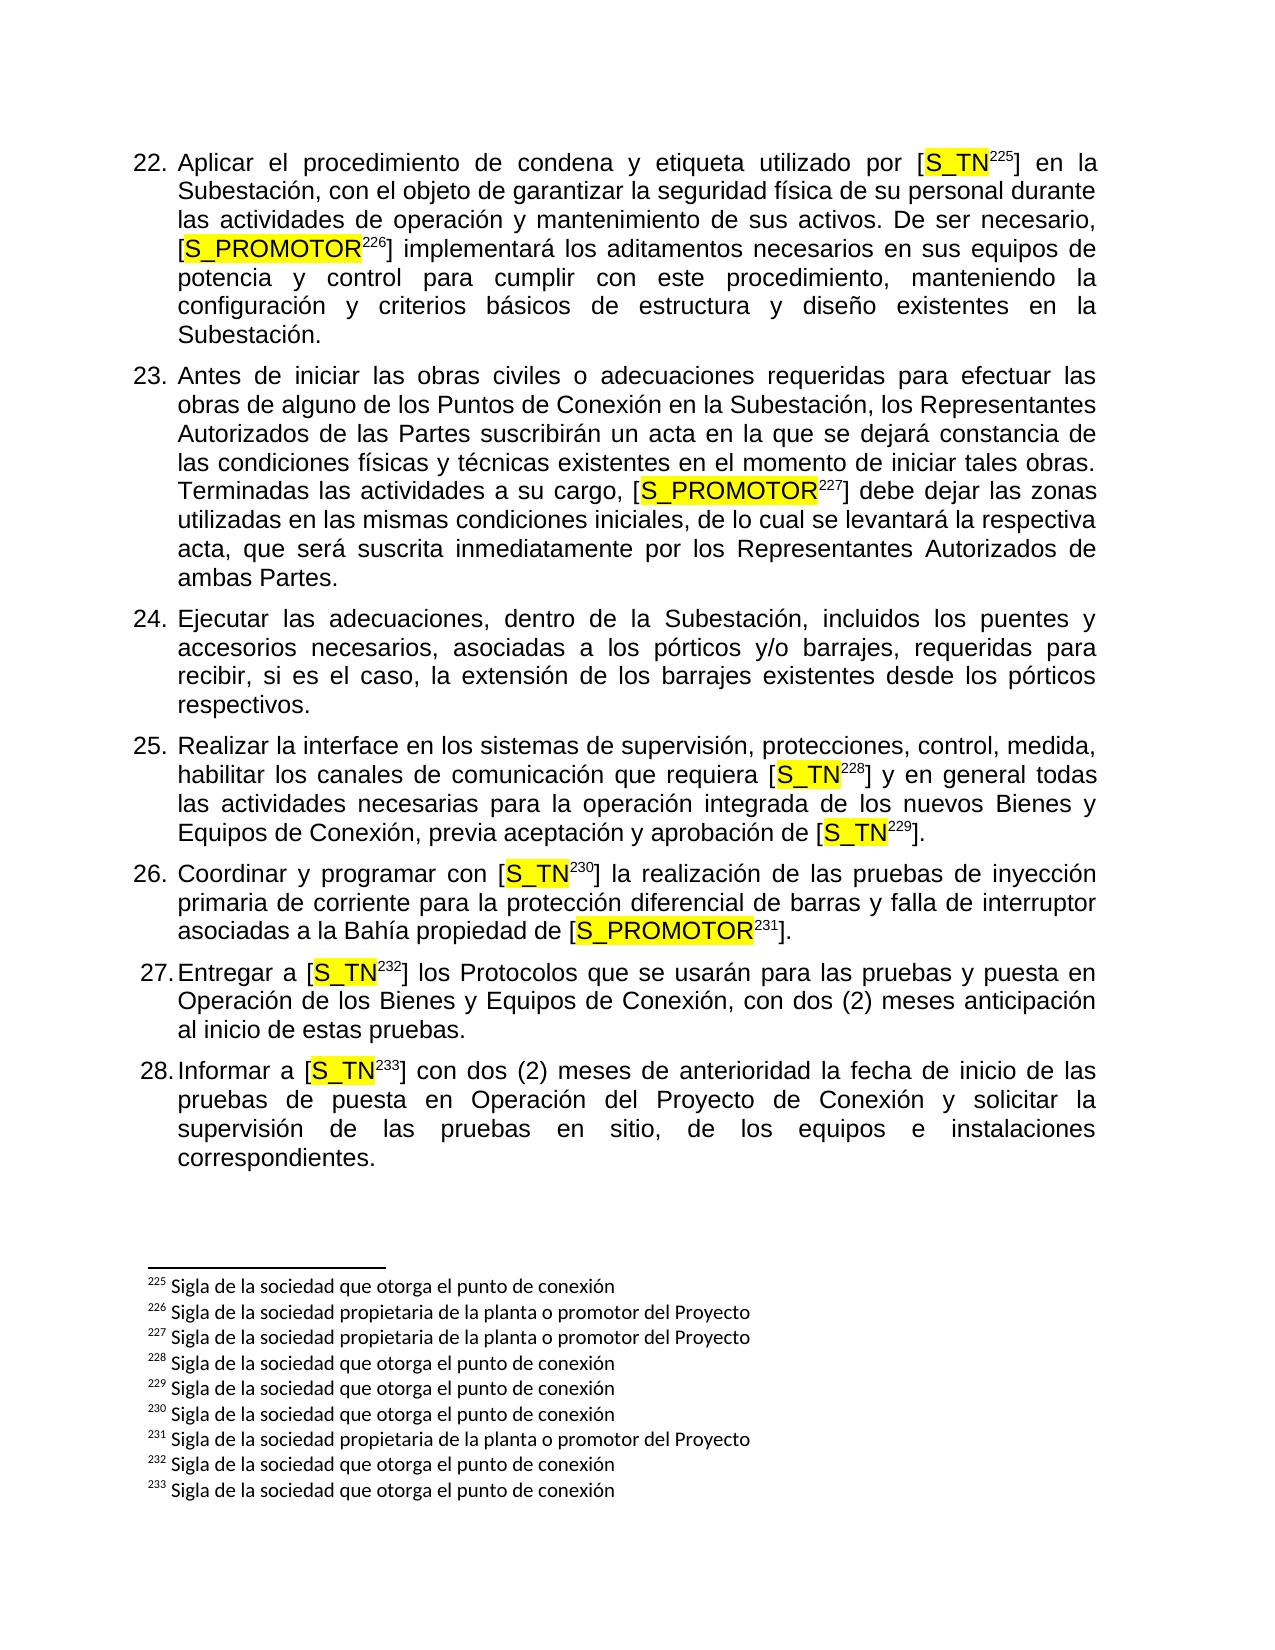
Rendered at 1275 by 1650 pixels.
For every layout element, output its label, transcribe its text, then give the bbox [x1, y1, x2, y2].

list Antes de iniciar las obras civiles o adecuaciones requeridas para efectuar las obras de alguno de los Puntos de Conexión en la Subestación, los Representantes Autorizados de las Partes suscribirán un acta en la que se dejará constancia de las condiciones físicas y técnicas existentes en el momento de iniciar tales obras. Terminadas las actividades a su cargo, [S_PROMOTOR] debe dejar las zonas utilizadas en las mismas condiciones iniciales, de lo cual se levantará la respectiva acta, que será suscrita inmediatamente por los Representantes Autorizados de ambas Partes. [133, 361, 1098, 591]
list Ejecutar las adecuaciones, dentro de la Subestación, incluidos los puentes y accesorios necesarios, asociadas a los pórticos y/o barrajes, requeridas para recibir, si es el caso, la extensión de los barrajes existentes desde los pórticos respectivos. [133, 604, 1098, 719]
list Realizar la interface en los sistemas de supervisión, protecciones, control, medida, habilitar los canales de comunicación que requiera [S_TN] y en general todas las actividades necesarias para la operación integrada de los nuevos Bienes y Equipos de Conexión, previa aceptación y aprobación de [S_TN]. [133, 731, 1098, 846]
list Entregar a [S_TN] los Protocolos que se usarán para las pruebas y puesta en Operación de los Bienes y Equipos de Conexión, con dos (2) meses anticipación al inicio de estas pruebas. [140, 958, 1098, 1044]
list Coordinar y programar con [S_TN] la realización de las pruebas de inyección primaria de corriente para la protección diferencial de barras y falla de interruptor asociadas a la Bahía propiedad de [S_PROMOTOR]. [133, 859, 1098, 945]
list Aplicar el procedimiento de condena y etiqueta utilizado por [S_TN] en la Subestación, con el objeto de garantizar la seguridad física de su personal durante las actividades de operación y mantenimiento de sus activos. De ser necesario, [S_PROMOTOR] implementará los aditamentos necesarios en sus equipos de potencia y control para cumplir con este procedimiento, manteniendo la configuración y criterios básicos de estructura y diseño existentes en la Subestación. [133, 148, 1098, 349]
list Informar a [S_TN] con dos (2) meses de anterioridad la fecha de inicio de las pruebas de puesta en Operación del Proyecto de Conexión y solicitar la supervisión de las pruebas en sitio, de los equipos e instalaciones correspondientes. [140, 1056, 1098, 1171]
